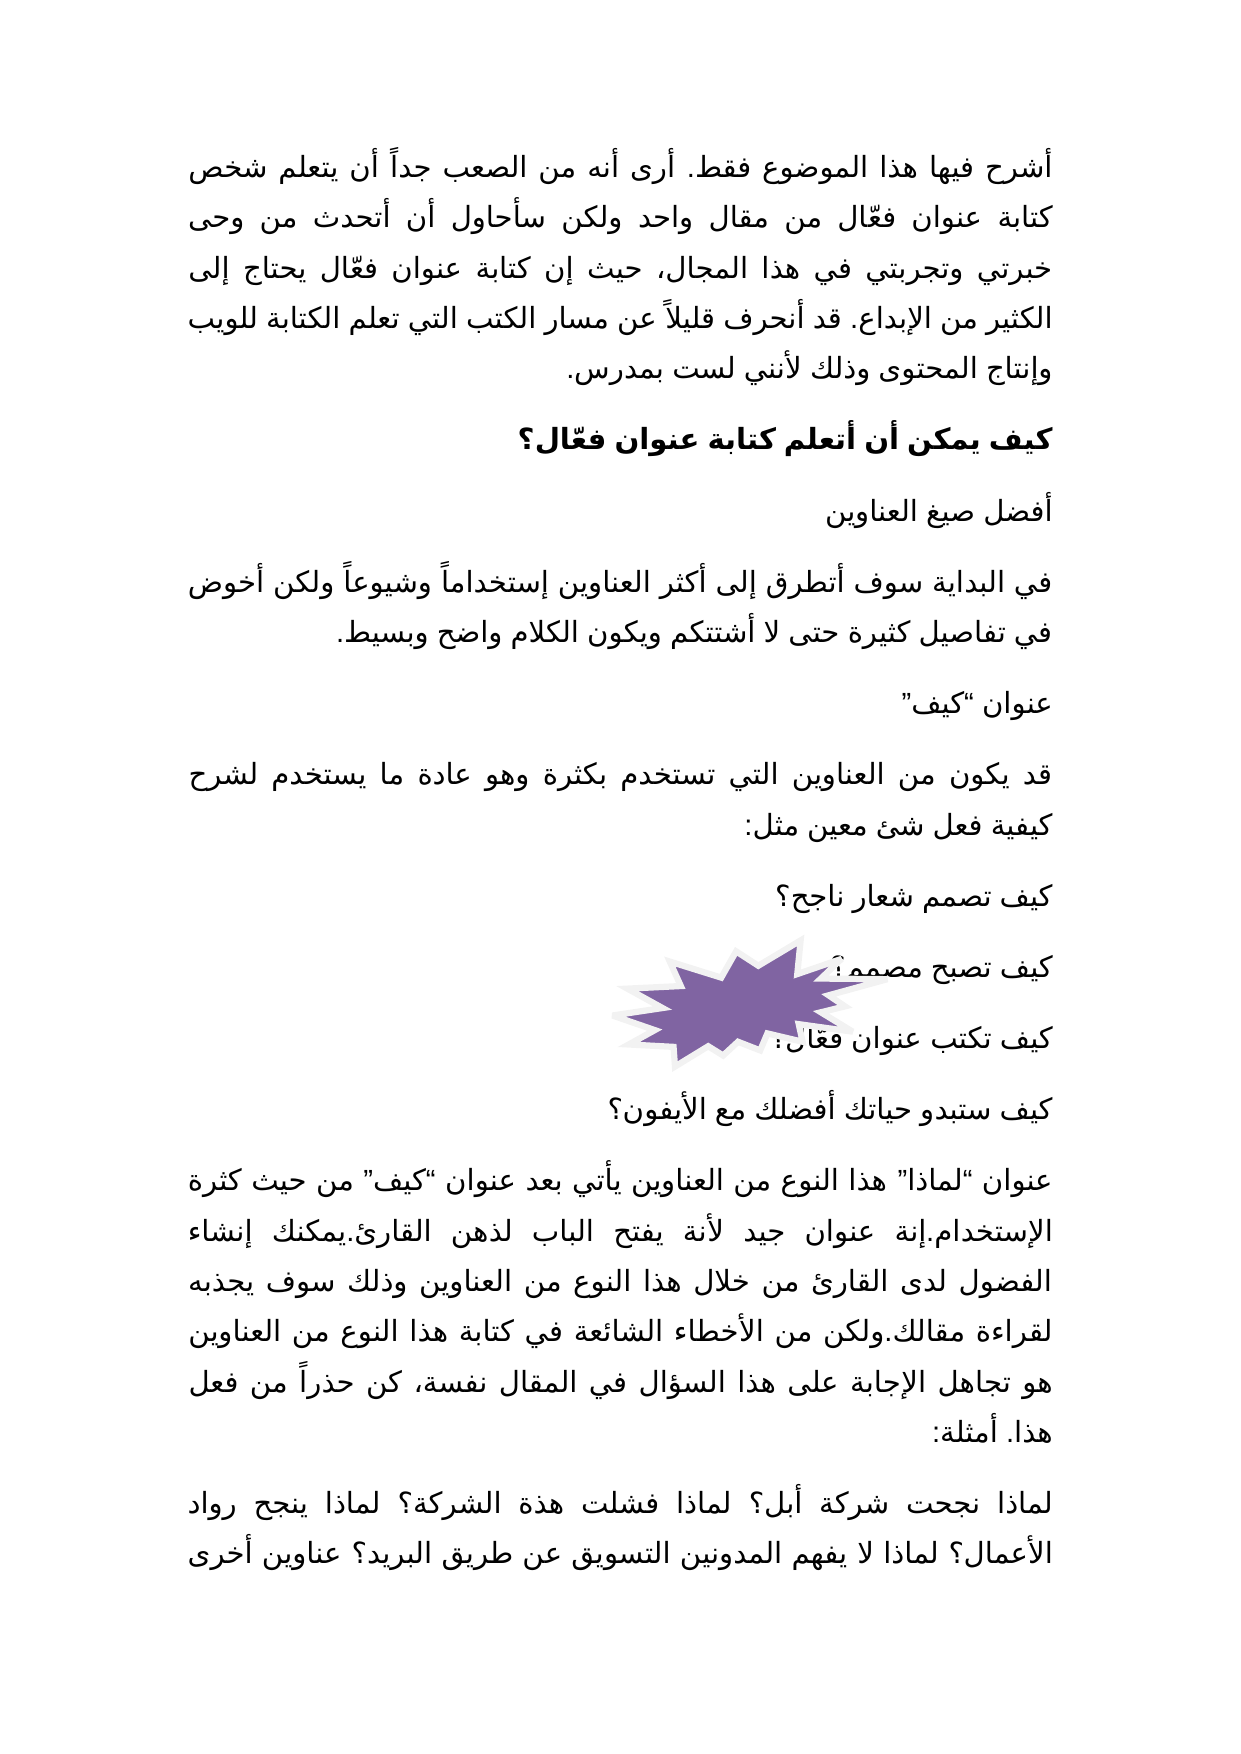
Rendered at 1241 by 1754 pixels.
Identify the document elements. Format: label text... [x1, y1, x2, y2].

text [187, 1486, 1053, 1570]
text كيف تصبح مصمم؟ [187, 950, 732, 983]
text أفضل صيغ العناوين [187, 493, 1053, 527]
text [187, 150, 1053, 385]
text كيف تكتب عنوان فعّال؟ [763, 1021, 1053, 1054]
text كيف تصبح مصمم؟ [802, 950, 1053, 983]
text كيف ستبدو حياتك أفضلك مع اﻷيفون؟ [187, 1092, 1053, 1126]
text قد يكون من العناوين التي تستخدم بكثرة وهو عادة ما يستخدم لشرح كيفية فعل شئ معين مثل: [187, 757, 1053, 841]
text في البداية سوف أتطرق إلى أكثر العناوين إستخداماً وشيوعاً ولكن أخوض في تفاصيل كثيرة حتى لا أشتتكم ويكون الكلام واضح وبسيط. [187, 565, 1053, 648]
text كيف يمكن أن أتعلم كتابة عنوان فعّال؟ [187, 422, 1053, 456]
text كيف تصمم شعار ناجح؟ [187, 879, 1053, 912]
text عنوان “لماذا” هذا النوع من العناوين يأتي بعد عنوان “كيف” من حيث كثرة اﻹستخدام.إنة عنوان جيد ﻷنة يفتح الباب لذهن القارئ.يمكنك إنشاء الفضول لدى القارئ من خلال هذا النوع من العناوين وذلك سوف يجذبه لقراءة مقالك.ولكن من اﻷخطاء الشائعة في كتابة هذا النوع من العناوين هو تجاهل اﻹجابة على هذا السؤال في المقال نفسة، كن حذراً من فعل هذا. أمثلة: [187, 1163, 1053, 1448]
text عنوان “كيف” [187, 686, 1053, 720]
text كيف تكتب عنوان فعّال؟ [187, 1021, 670, 1054]
